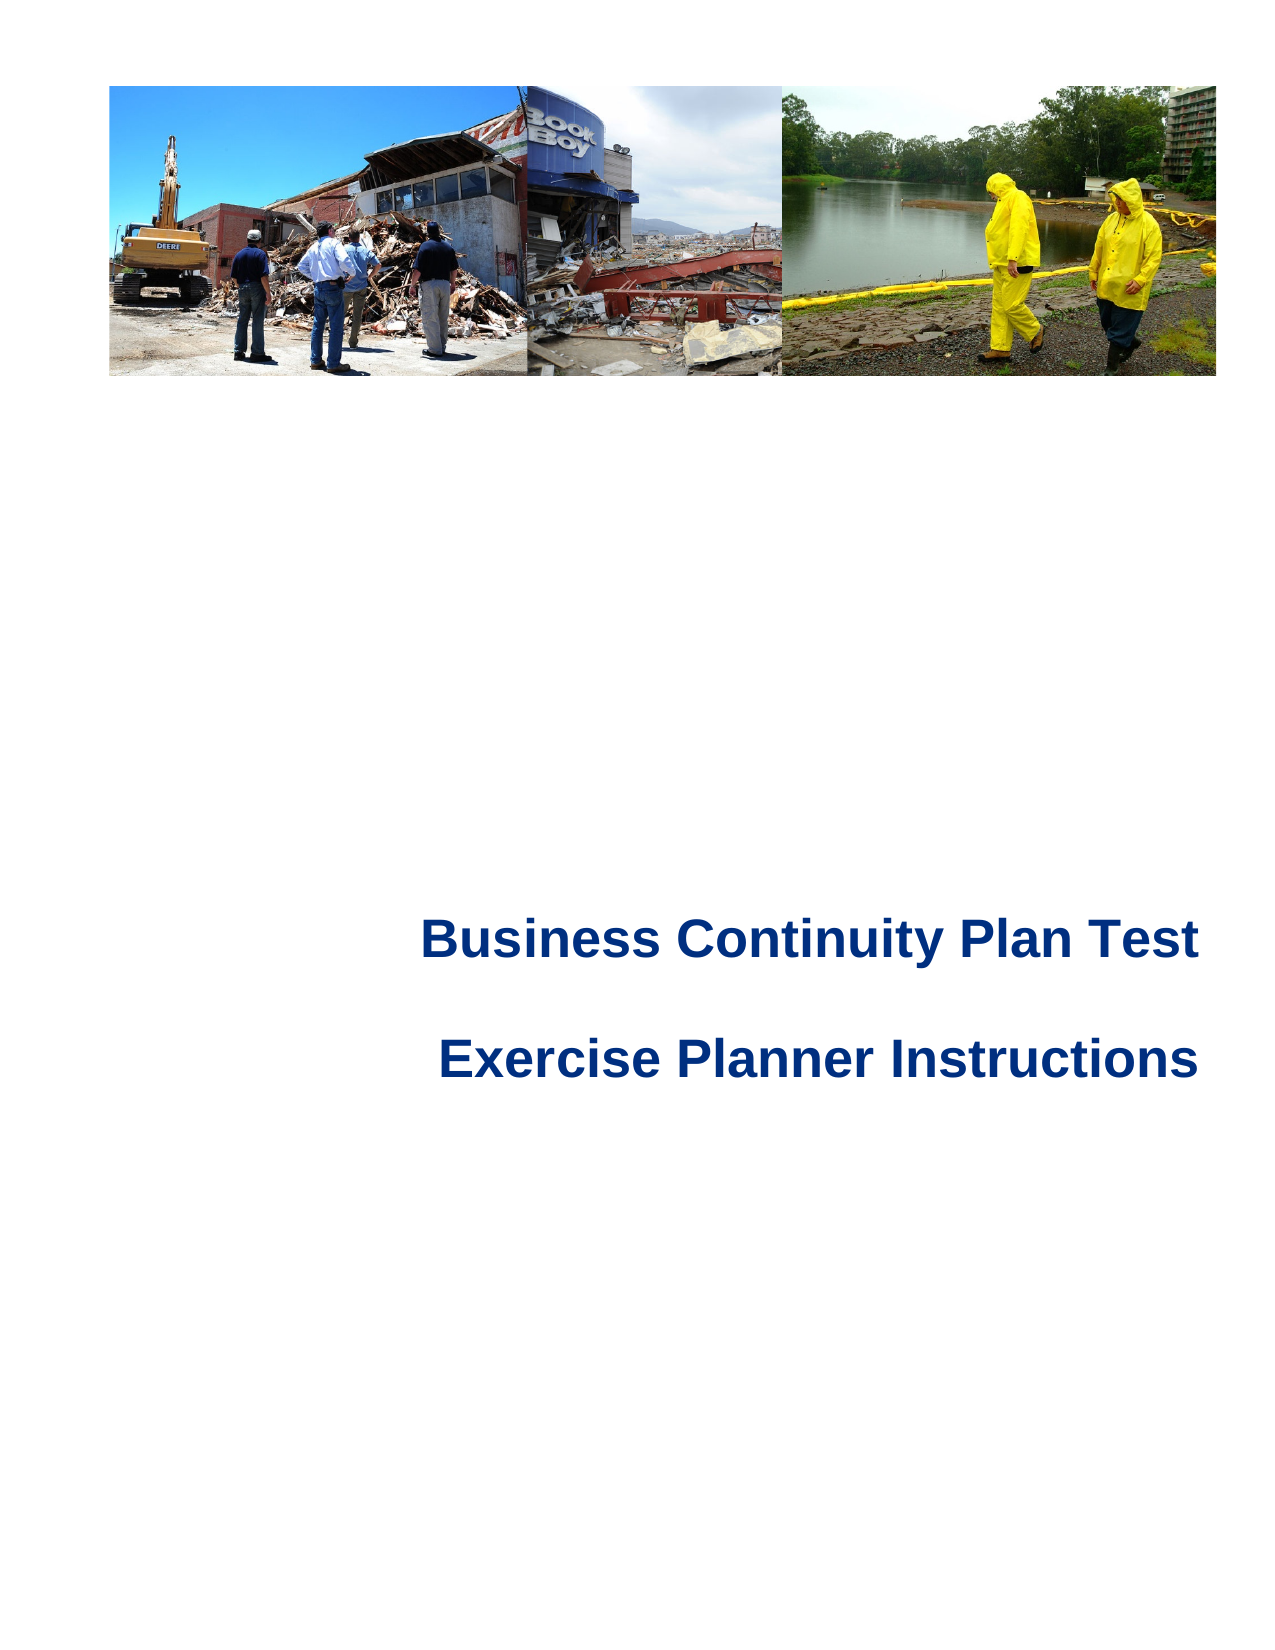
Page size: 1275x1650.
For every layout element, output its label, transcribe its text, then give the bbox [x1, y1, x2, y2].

text Exercise Planner Instructions [75, 1027, 1200, 1089]
picture [109, 86, 1217, 376]
text Business Continuity Plan Test [75, 907, 1200, 969]
